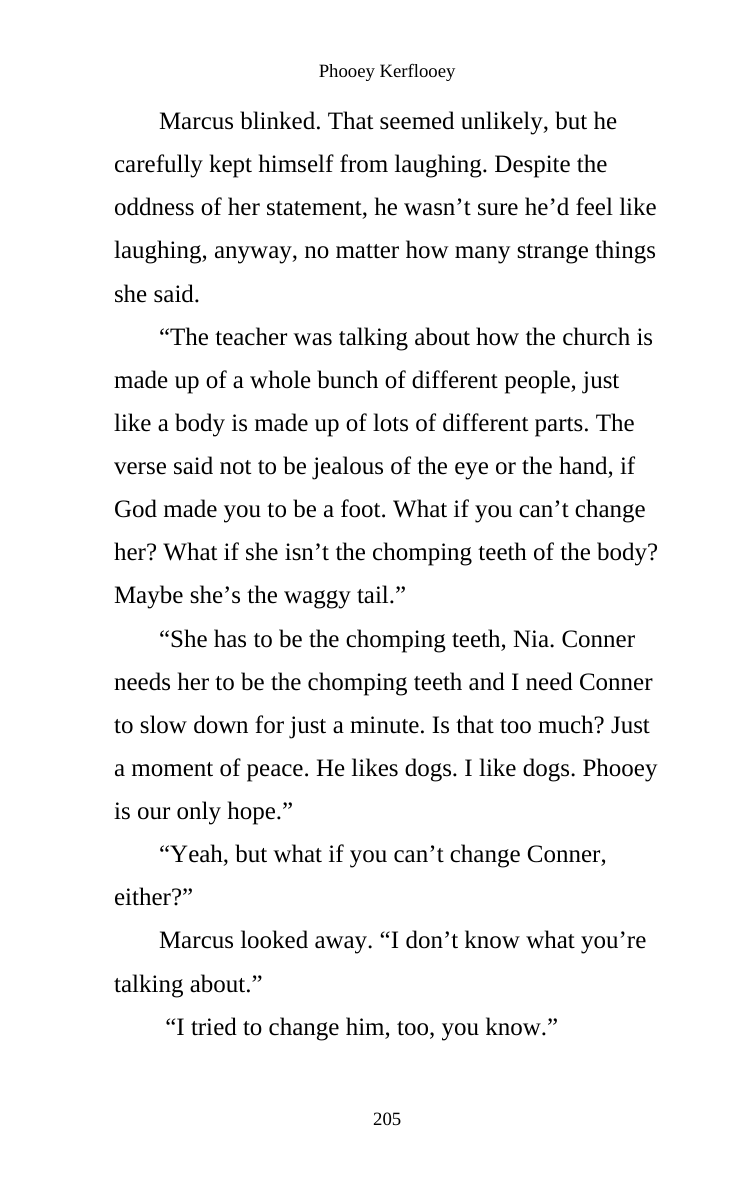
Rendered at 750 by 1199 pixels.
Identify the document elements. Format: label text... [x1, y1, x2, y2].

text “I tried to change him, too, you know.” [114, 1012, 660, 1041]
text “Yeah, but what if you can’t change Conner, either?” [114, 839, 660, 911]
text “The teacher was talking about how the church is made up of a whole bunch of different people, just like a body is made up of lots of different parts. The verse said not to be jealous of the eye or the hand, if God made you to be a foot. What if you can’t change her? What if she isn’t the chomping teeth of the body? Maybe she’s the waggy tail.” [114, 322, 660, 609]
text “She has to be the chomping teeth, Nia. Conner needs her to be the chomping teeth and I need Conner to slow down for just a minute. Is that too much? Just a moment of peace. He likes dogs. I like dogs. Phooey is our only hope.” [114, 624, 660, 825]
text Marcus blinked. That seemed unlikely, but he carefully kept himself from laughing. Despite the oddness of her statement, he wasn’t sure he’d feel like laughing, anyway, no matter how many strange things she said. [114, 106, 660, 307]
text Marcus looked away. “I don’t know what you’re talking about.” [114, 926, 660, 997]
